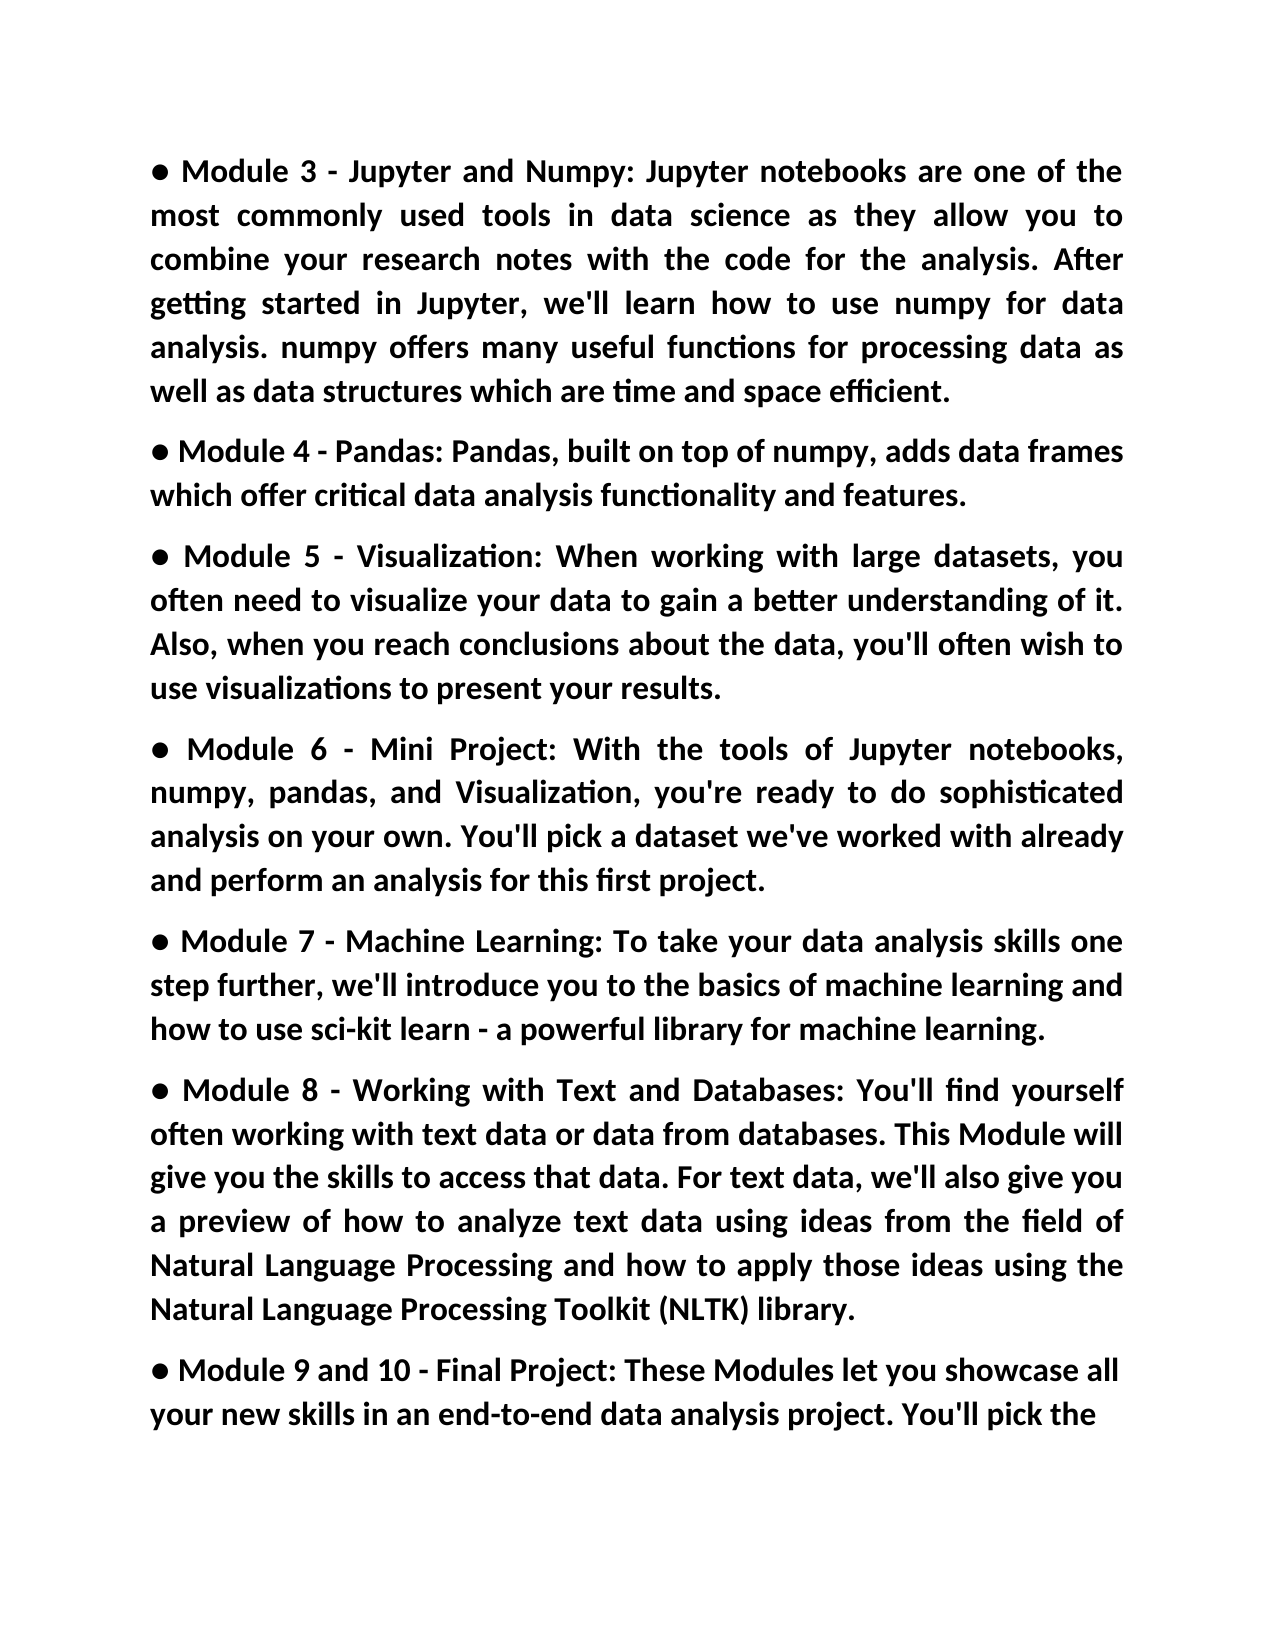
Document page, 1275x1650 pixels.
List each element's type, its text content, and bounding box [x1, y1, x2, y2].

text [150, 1349, 1125, 1434]
text ● Module 8 - Working with Text and Databases: You'll find yourself often working with text data or data from databases. This Module will give you the skills to access that data. For text data, we'll also give you a preview of how to analyze text data using ideas from the field of Natural Language Processing and how to apply those ideas using the Natural Language Processing Toolkit (NLTK) library. [150, 1068, 1125, 1329]
text ● Module 7 - Machine Learning: To take your data analysis skills one step further, we'll introduce you to the basics of machine learning and how to use sci-kit learn - a powerful library for machine learning. [150, 920, 1125, 1049]
text ● Module 3 - Jupyter and Numpy: Jupyter notebooks are one of the most commonly used tools in data science as they allow you to combine your research notes with the code for the analysis. After getting started in Jupyter, we'll learn how to use numpy for data analysis. numpy offers many useful functions for processing data as well as data structures which are time and space efficient. [150, 150, 1125, 411]
text ● Module 6 - Mini Project: With the tools of Jupyter notebooks, numpy, pandas, and Visualization, you're ready to do sophisticated analysis on your own. You'll pick a dataset we've worked with already and perform an analysis for this first project. [150, 727, 1125, 900]
text ● Module 5 - Visualization: When working with large datasets, you often need to visualize your data to gain a better understanding of it. Also, when you reach conclusions about the data, you'll often wish to use visualizations to present your results. [150, 535, 1125, 708]
text ● Module 4 - Pandas: Pandas, built on top of numpy, adds data frames which offer critical data analysis functionality and features. [150, 430, 1125, 515]
